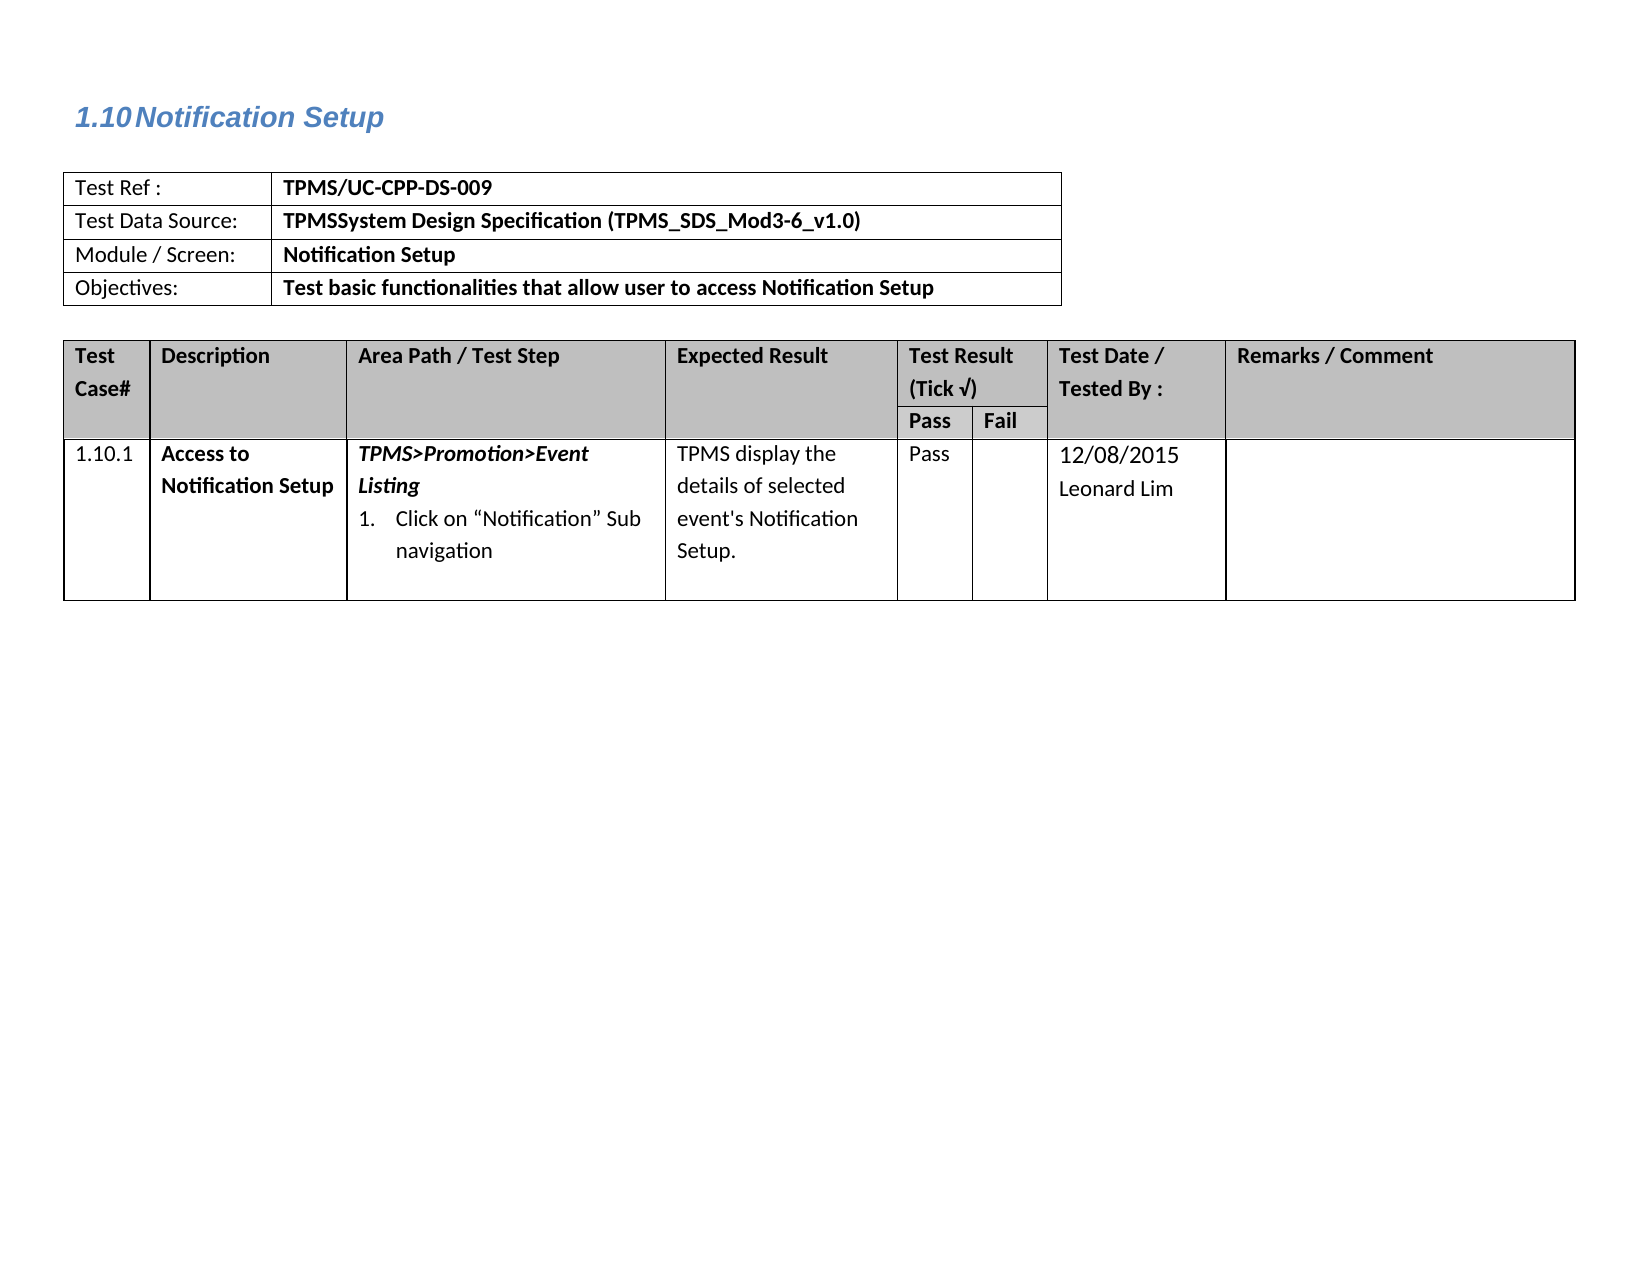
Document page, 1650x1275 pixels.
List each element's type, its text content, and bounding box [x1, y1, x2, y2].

table_cell Access to Notification Setup [151, 440, 346, 600]
table_cell TPMSSystem Design Specification (TPMS_SDS_Mod3-6_v1.0) [272, 206, 1061, 239]
table_header Remarks / Comment [1226, 341, 1574, 438]
table_header Test Date / Tested By : [1048, 341, 1225, 438]
table_cell Notification Setup [272, 240, 1061, 272]
table_header Area Path / Test Step [347, 341, 665, 438]
table_header Test Ref : [64, 173, 271, 205]
table_cell Test basic functionalities that allow user to access Notification Setup [272, 273, 1061, 305]
table_cell 12/08/2015 Leonard Lim [1048, 440, 1225, 600]
subtitle Notification Setup [75, 100, 1575, 133]
table_cell Pass [898, 440, 972, 600]
table_cell 1.10.1 [65, 440, 149, 600]
table_cell [973, 440, 1047, 600]
table_cell Fail [973, 407, 1047, 438]
table_header Test Result (Tick √) [898, 341, 1047, 406]
table_cell TPMS display the details of selected event's Notification Setup. [666, 440, 897, 600]
table_cell Pass [898, 407, 972, 438]
table_cell TPMS>Promotion>Event Listing Click on “Notification” Sub navigation [348, 440, 665, 600]
table_header Expected Result [666, 341, 897, 438]
table_cell [1227, 440, 1574, 600]
table_header TPMS/UC-CPP-DS-009 [272, 173, 1061, 205]
table_cell Module / Screen: [64, 240, 271, 272]
table_cell Test Data Source: [64, 206, 271, 239]
table_cell Objectives: [64, 273, 271, 305]
table_header Test Case# [64, 341, 149, 438]
table_header Description [151, 341, 346, 438]
